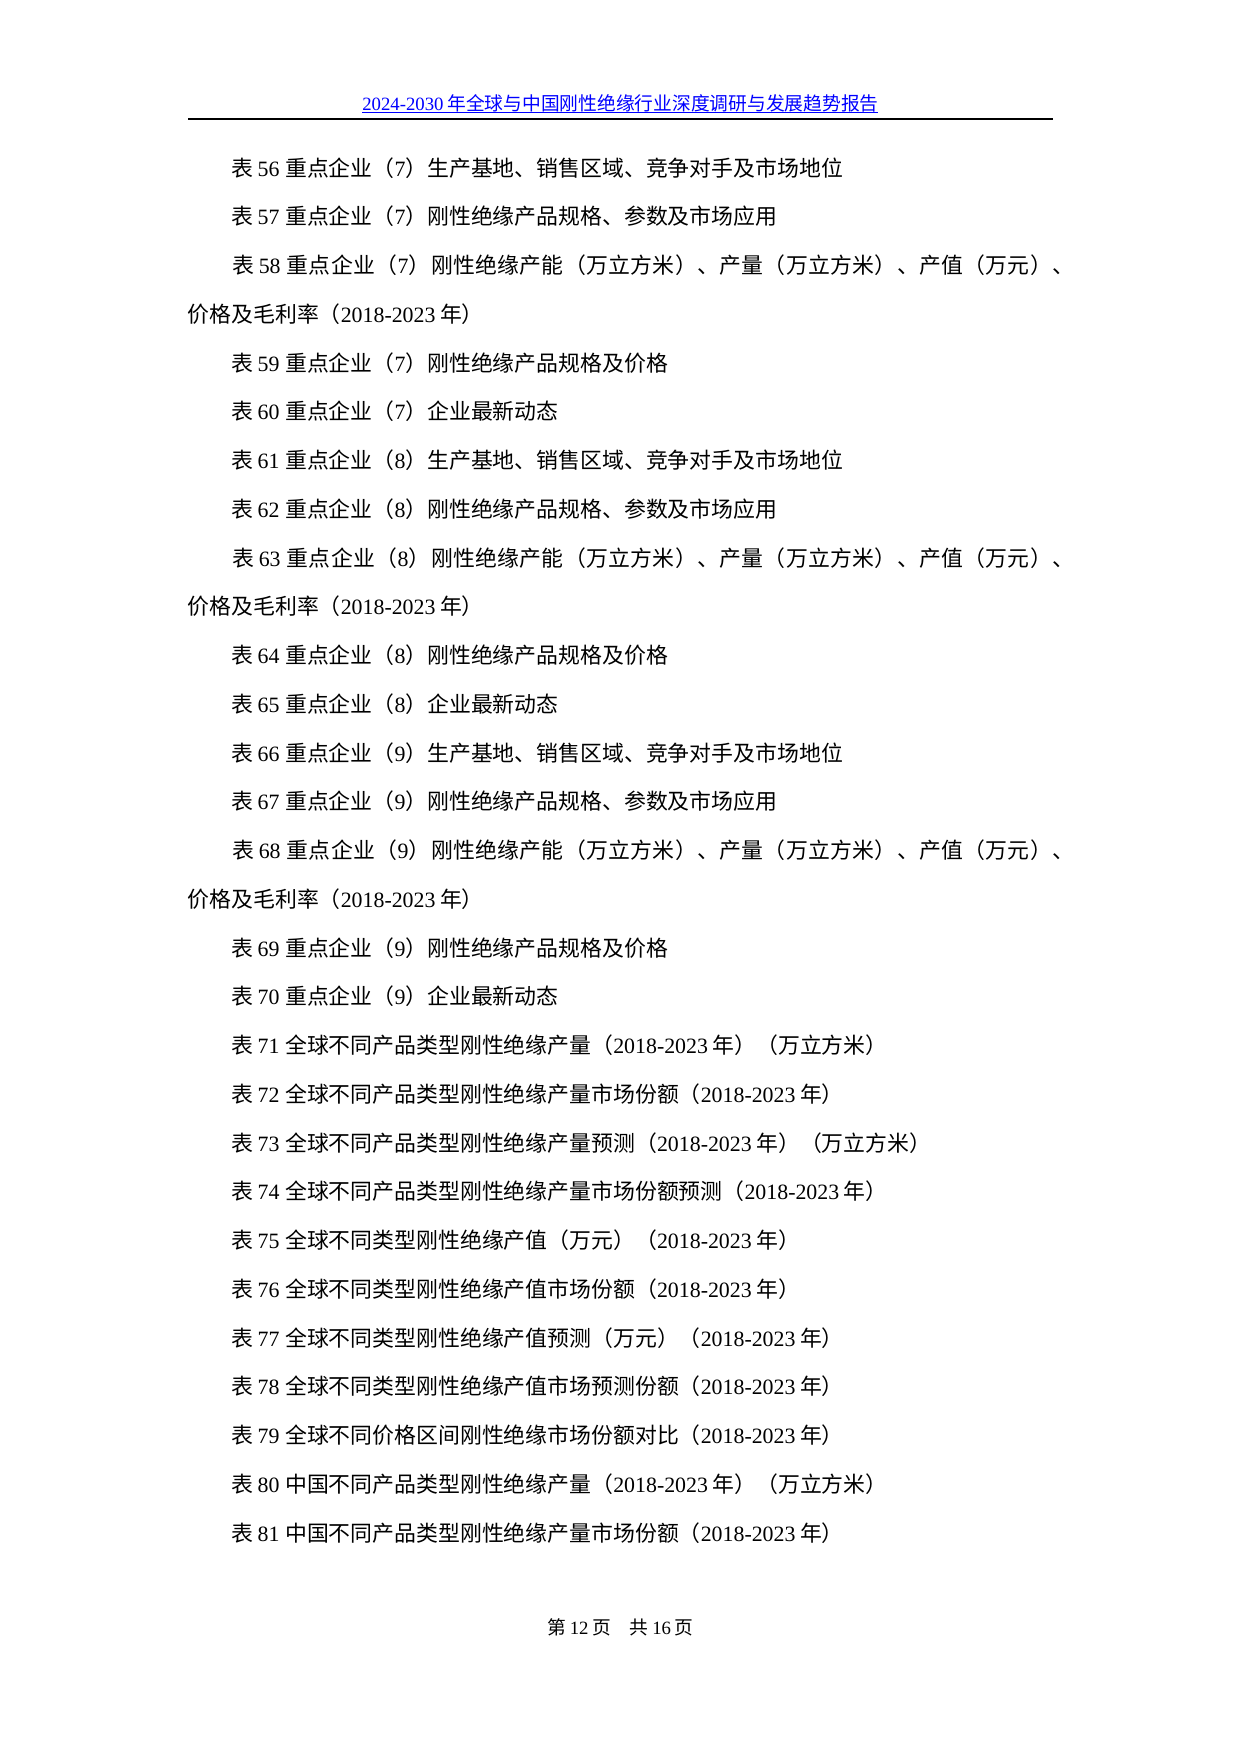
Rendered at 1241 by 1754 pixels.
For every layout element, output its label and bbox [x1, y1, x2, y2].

text [187, 150, 1053, 1548]
